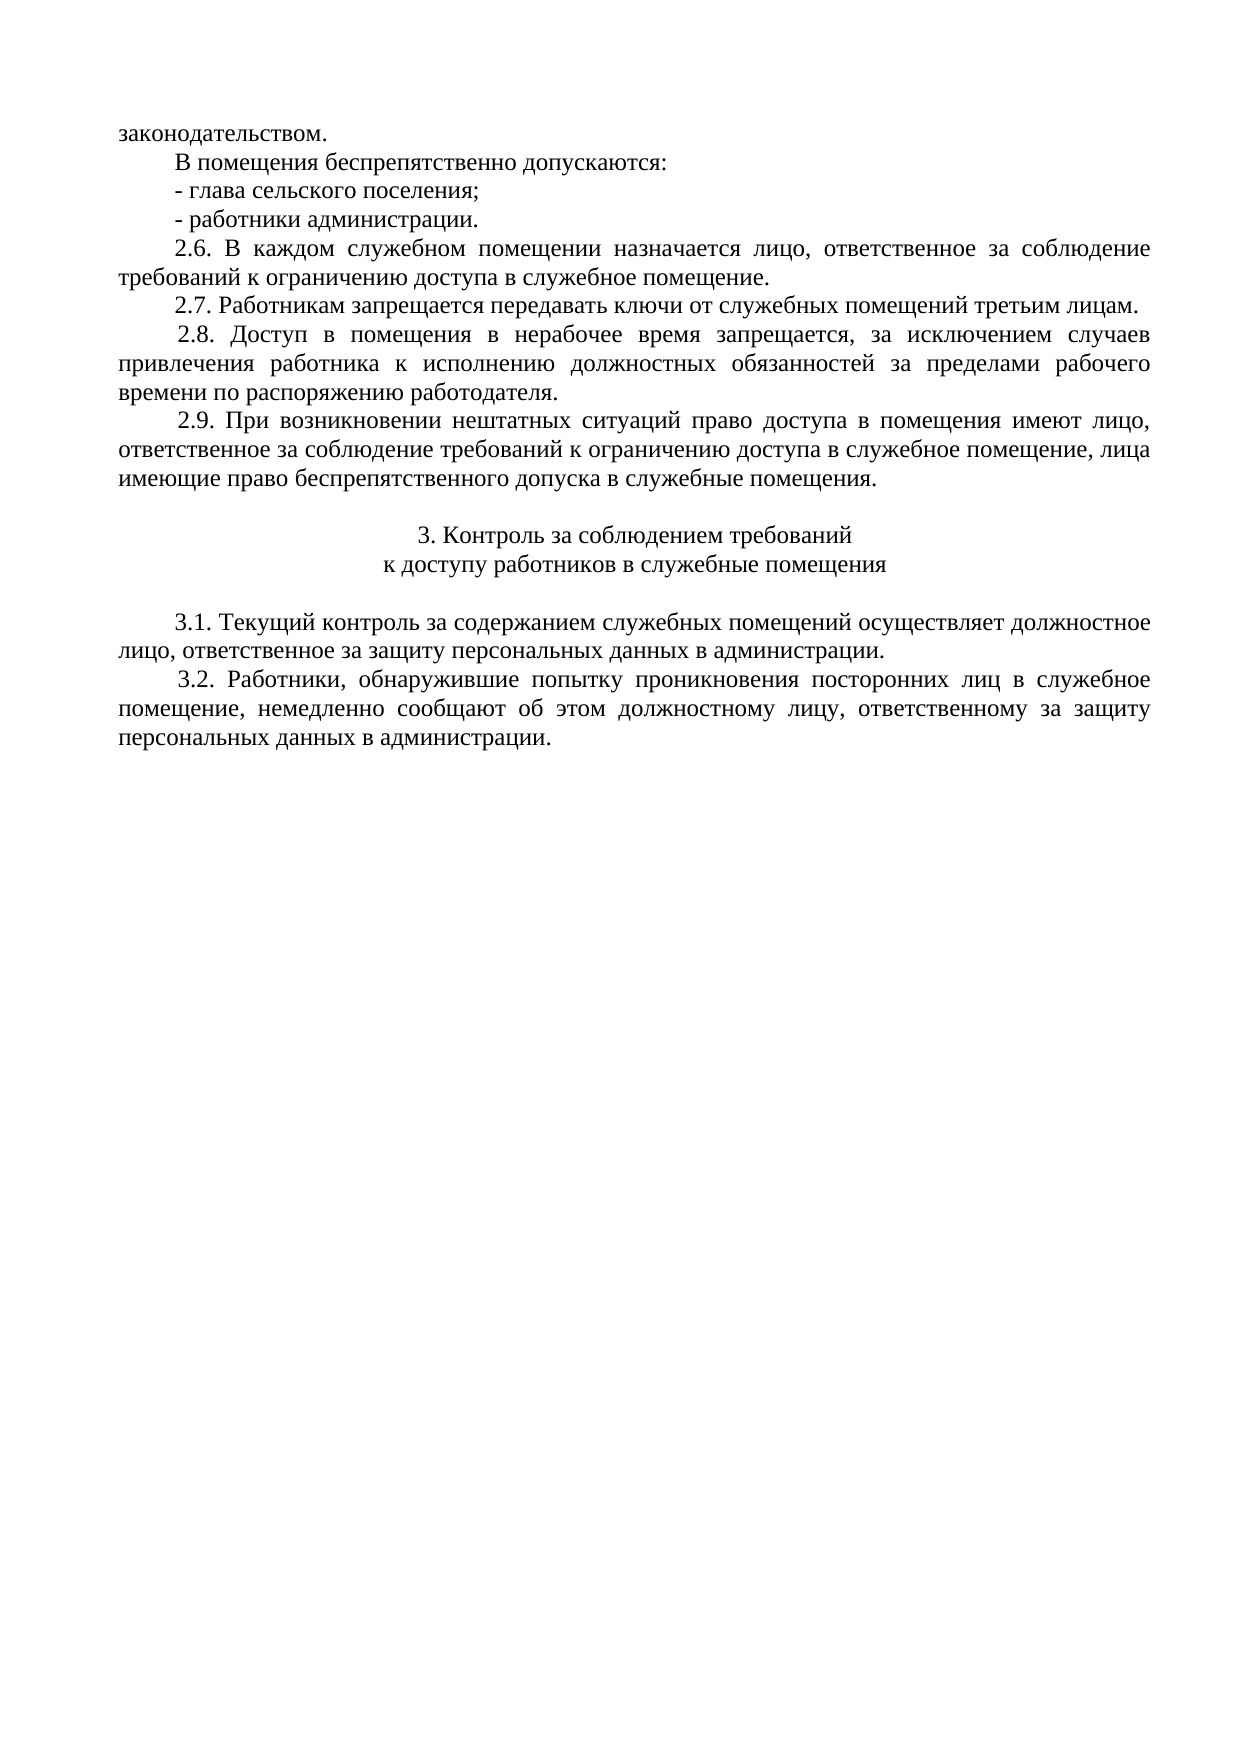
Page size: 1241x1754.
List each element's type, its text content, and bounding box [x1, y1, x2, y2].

text - глава сельского поселения; [118, 176, 1152, 204]
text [118, 118, 1152, 147]
text 2.7. Работникам запрещается передавать ключи от служебных помещений третьим лицам. [118, 291, 1152, 319]
text 3.2. Работники, обнаружившие попытку проникновения посторонних лиц в служебное помещение, немедленно сообщают об этом должностному лицу, ответственному за защиту персональных данных в администрации. [118, 664, 1152, 751]
text 2.6. В каждом служебном помещении назначается лицо, ответственное за соблюдение требований к ограничению доступа в служебное помещение. [118, 233, 1152, 291]
text 3. Контроль за соблюдением требований [118, 521, 1152, 549]
text 2.8. Доступ в помещения в нерабочее время запрещается, за исключением случаев привлечения работника к исполнению должностных обязанностей за пределами рабочего времени по распоряжению работодателя. [118, 319, 1152, 406]
text 3.1. Текущий контроль за содержанием служебных помещений осуществляет должностное лицо, ответственное за защиту персональных данных в администрации. [118, 607, 1152, 664]
text 2.9. При возникновении нештатных ситуаций право доступа в помещения имеют лицо, ответственное за соблюдение требований к ограничению доступа в служебное помещение, лица имеющие право беспрепятственного допуска в служебные помещения. [118, 406, 1152, 492]
text к доступу работников в служебные помещения [118, 549, 1152, 578]
text В помещения беспрепятственно допускаются: [118, 147, 1152, 176]
text - работники администрации. [118, 204, 1152, 233]
